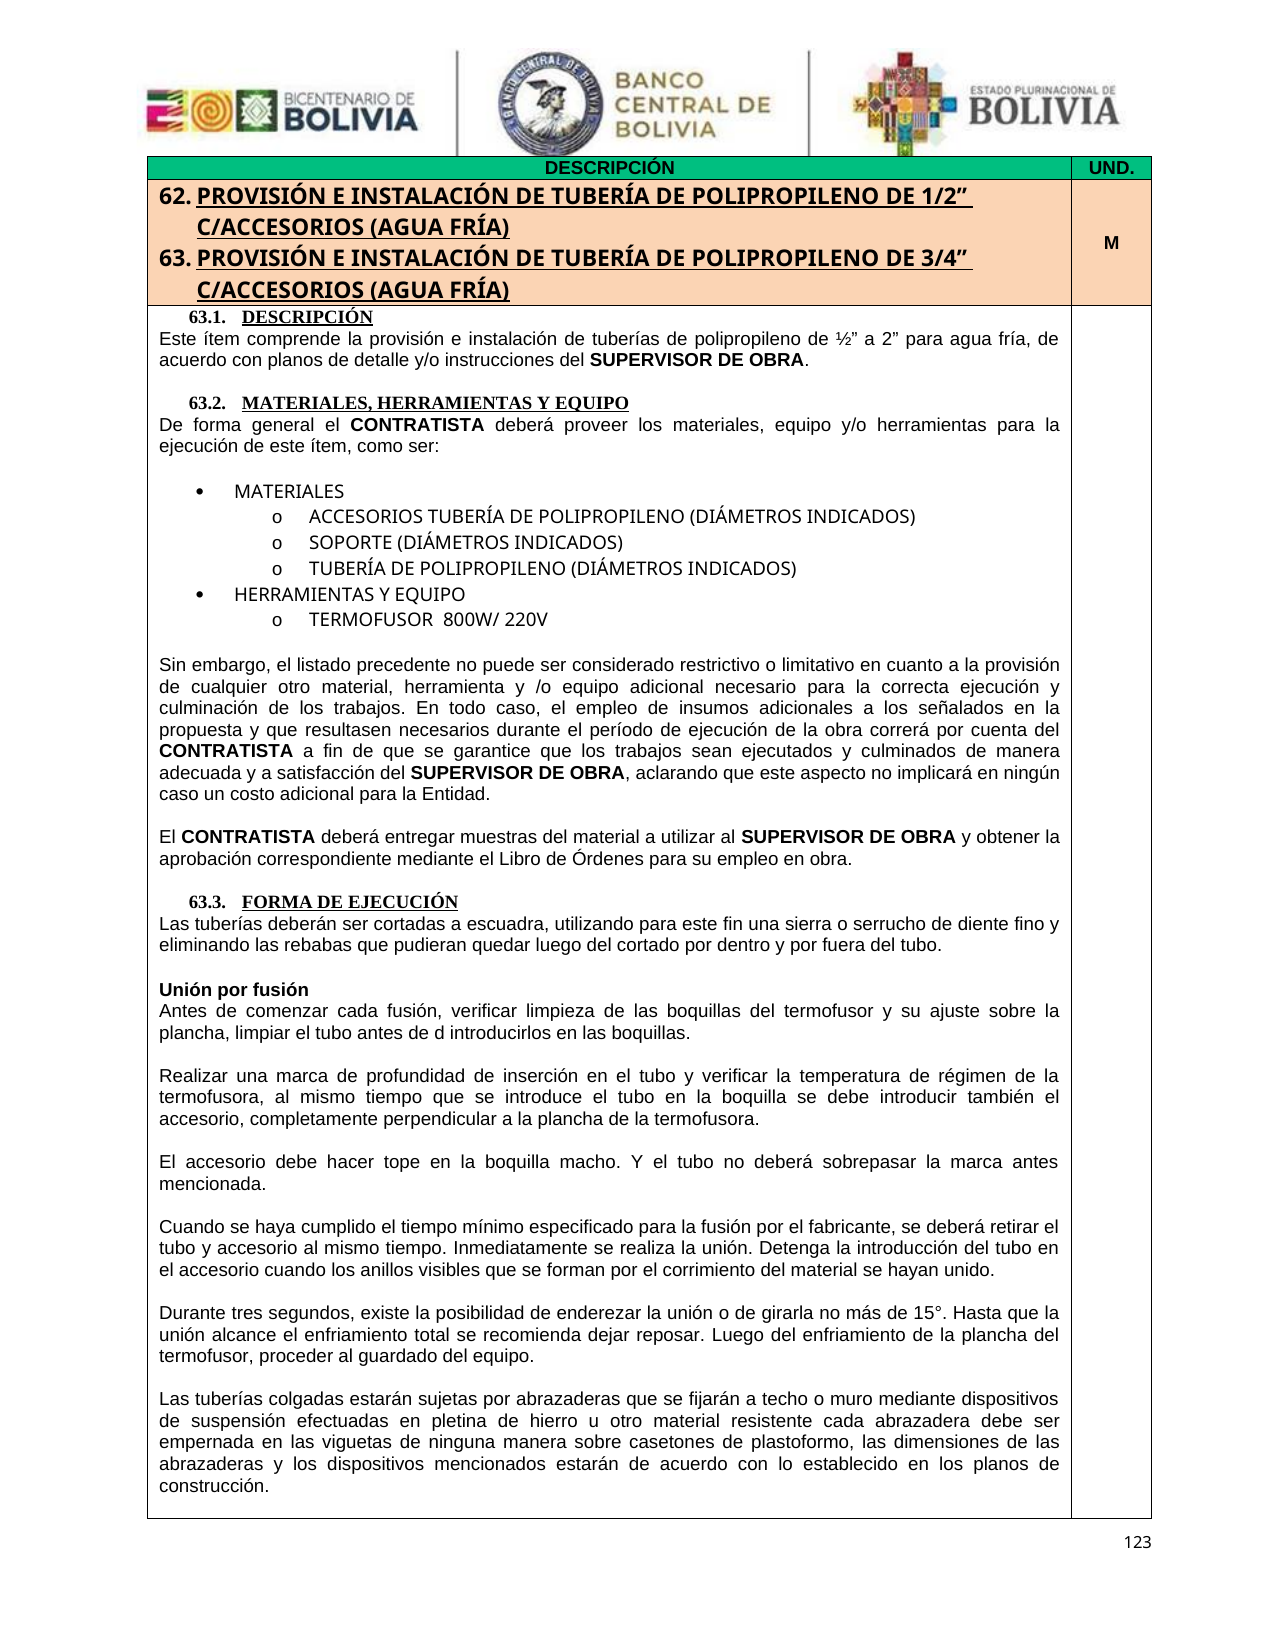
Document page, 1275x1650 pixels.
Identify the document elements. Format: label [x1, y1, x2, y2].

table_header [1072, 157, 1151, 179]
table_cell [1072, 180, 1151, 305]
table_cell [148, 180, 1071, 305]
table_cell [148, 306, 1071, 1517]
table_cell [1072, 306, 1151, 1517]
picture [136, 48, 1141, 157]
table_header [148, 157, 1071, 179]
